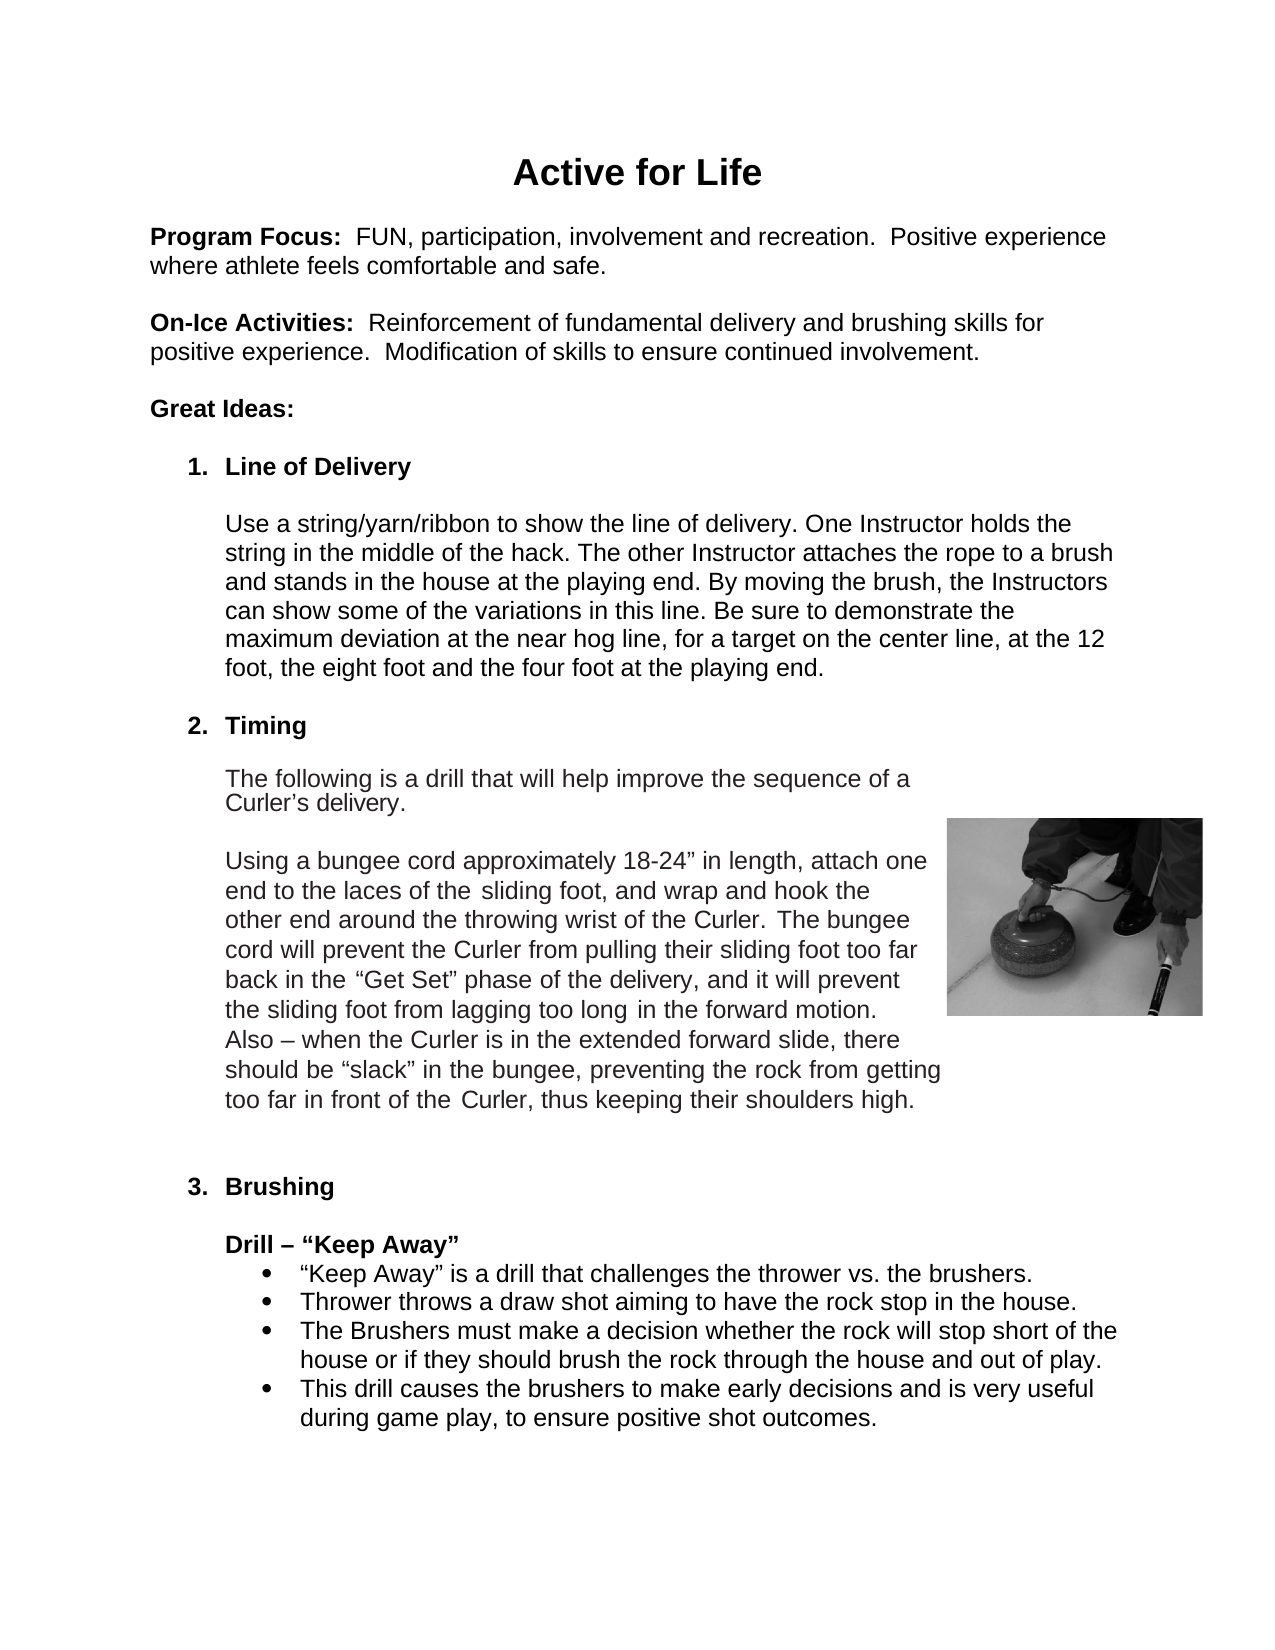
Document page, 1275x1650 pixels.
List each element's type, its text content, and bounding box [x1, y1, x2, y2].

text Use a string/yarn/ribbon to show the line of delivery. One Instructor holds the string in the middle of the hack. The other Instructor attaches the rope to a brush and stands in the house at the playing end. By moving the brush, the Instructors can show some of the variations in this line. Be sure to demonstrate the maximum deviation at the near hog line, for a target on the center line, at the 12 foot, the eight foot and the four foot at the playing end. [225, 509, 1125, 682]
text Drill – “Keep Away” [225, 1230, 1125, 1258]
picture [946, 818, 1203, 1016]
list Brushing [187, 1172, 1125, 1201]
list This drill causes the brushers to make early decisions and is very useful during game play, to ensure positive shot outcomes. [262, 1374, 1125, 1431]
list Thrower throws a draw shot aiming to have the rock stop in the house. [262, 1287, 1125, 1316]
text Great Ideas: [150, 394, 1125, 423]
text On-Ice Activities: Reinforcement of fundamental delivery and brushing skills for positive experience. Modification of skills to ensure continued involvement. [150, 308, 1125, 366]
list Timing [187, 711, 1125, 739]
list “Keep Away” is a drill that challenges the thrower vs. the brushers. [262, 1258, 1125, 1287]
text The following is a drill that will help improve the sequence of a Curler’s delivery. [225, 768, 974, 816]
text Active for Life [150, 150, 1125, 193]
list The Brushers must make a decision whether the rock will stop short of the house or if they should brush the rock through the house and out of play. [262, 1316, 1125, 1374]
text Program Focus: FUN, participation, involvement and recreation. Positive experience where athlete feels comfortable and safe. [150, 222, 1125, 279]
list Line of Delivery [187, 452, 1125, 481]
text Using a bungee cord approximately 18-24” in length, attach one end to the laces of the sliding foot, and wrap and hook the other end around the throwing wrist of the Curler. The bungee cord will prevent the Curler from pulling their sliding foot too far back in the “Get Set” phase of the delivery, and it will prevent the sliding foot from lagging too long in the forward motion. Also – when the Curler is in the extended forward slide, there should be “slack” in the bungee, preventing the rock from getting too far in front of the Curler, thus keeping their shoulders high. [225, 846, 974, 1114]
